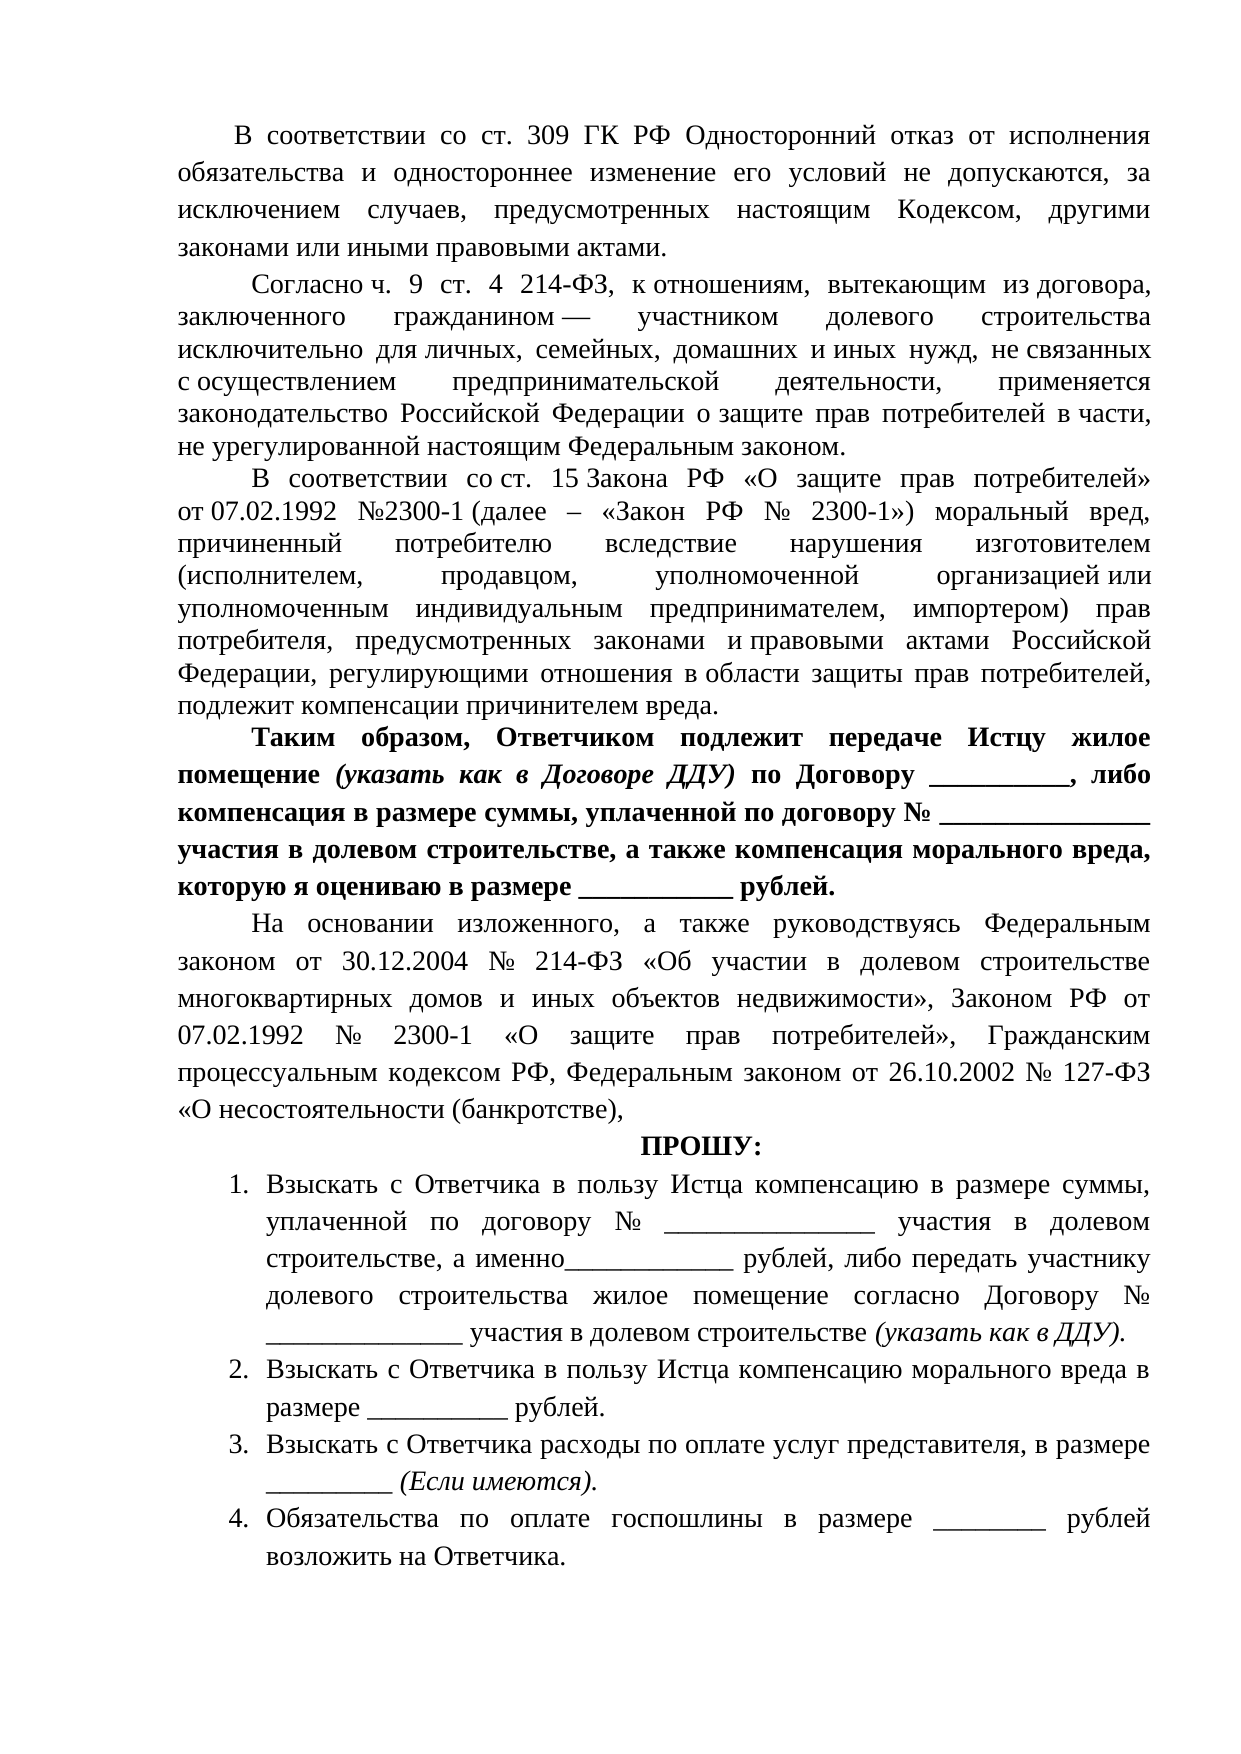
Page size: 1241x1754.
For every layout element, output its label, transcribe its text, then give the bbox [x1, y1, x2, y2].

text В соответствии со ст. 309 ГК РФ Односторонний отказ от исполнения обязательства и одностороннее изменение его условий не допускаются, за исключением случаев, предусмотренных настоящим Кодексом, другими законами или иными правовыми актами. [177, 118, 1152, 262]
text Согласно ч. 9 ст. 4 214-ФЗ, к отношениям, вытекающим из договора, заключенного гражданином — участником долевого строительства исключительно для личных, семейных, домашних и иных нужд, не связанных с осуществлением предпринимательской деятельности, применяется законодательство Российской Федерации о защите прав потребителей в части, не урегулированной настоящим Федеральным законом. [177, 267, 1152, 461]
list Взыскать с Ответчика в пользу Истца компенсацию морального вреда в размере __________ рублей. [228, 1353, 1152, 1422]
text ПРОШУ: [177, 1129, 1152, 1162]
text На основании изложенного, а также руководствуясь Федеральным законом от 30.12.2004 № 214-ФЗ «Об участии в долевом строительстве многоквартирных домов и иных объектов недвижимости», Законом РФ от 07.02.1992 № 2300-1 «О защите прав потребителей», Гражданским процессуальным кодексом РФ, Федеральным законом от 26.10.2002 № 127-ФЗ «О несостоятельности (банкротстве), [177, 906, 1152, 1125]
list Взыскать с Ответчика в пользу Истца компенсацию в размере суммы, уплаченной по договору № _______________ участия в долевом строительстве, а именно____________ рублей, либо передать участнику долевого строительства жилое помещение согласно Договору № ______________ участия в долевом строительстве (указать как в ДДУ). [228, 1167, 1152, 1348]
list Взыскать с Ответчика расходы по оплате услуг представителя, в размере _________ (Если имеются). [228, 1427, 1152, 1497]
text Таким образом, Ответчиком подлежит передаче Истцу жилое помещение (указать как в Договоре ДДУ) по Договору __________, либо компенсация в размере суммы, уплаченной по договору № _______________ участия в долевом строительстве, а также компенсация морального вреда, которую я оцениваю в размере ___________ рублей. [177, 720, 1152, 902]
text В соответствии со ст. 15 Закона РФ «О защите прав потребителей» от 07.02.1992 №2300-1 (далее – «Закон РФ № 2300-1») моральный вред, причиненный потребителю вследствие нарушения изготовителем (исполнителем, продавцом, уполномоченной организацией или уполномоченным индивидуальным предпринимателем, импортером) прав потребителя, предусмотренных законами и правовыми актами Российской Федерации, регулирующими отношения в области защиты прав потребителей, подлежит компенсации причинителем вреда. [177, 461, 1152, 720]
list Обязательства по оплате госпошлины в размере ________ рублей возложить на Ответчика. [228, 1501, 1152, 1571]
